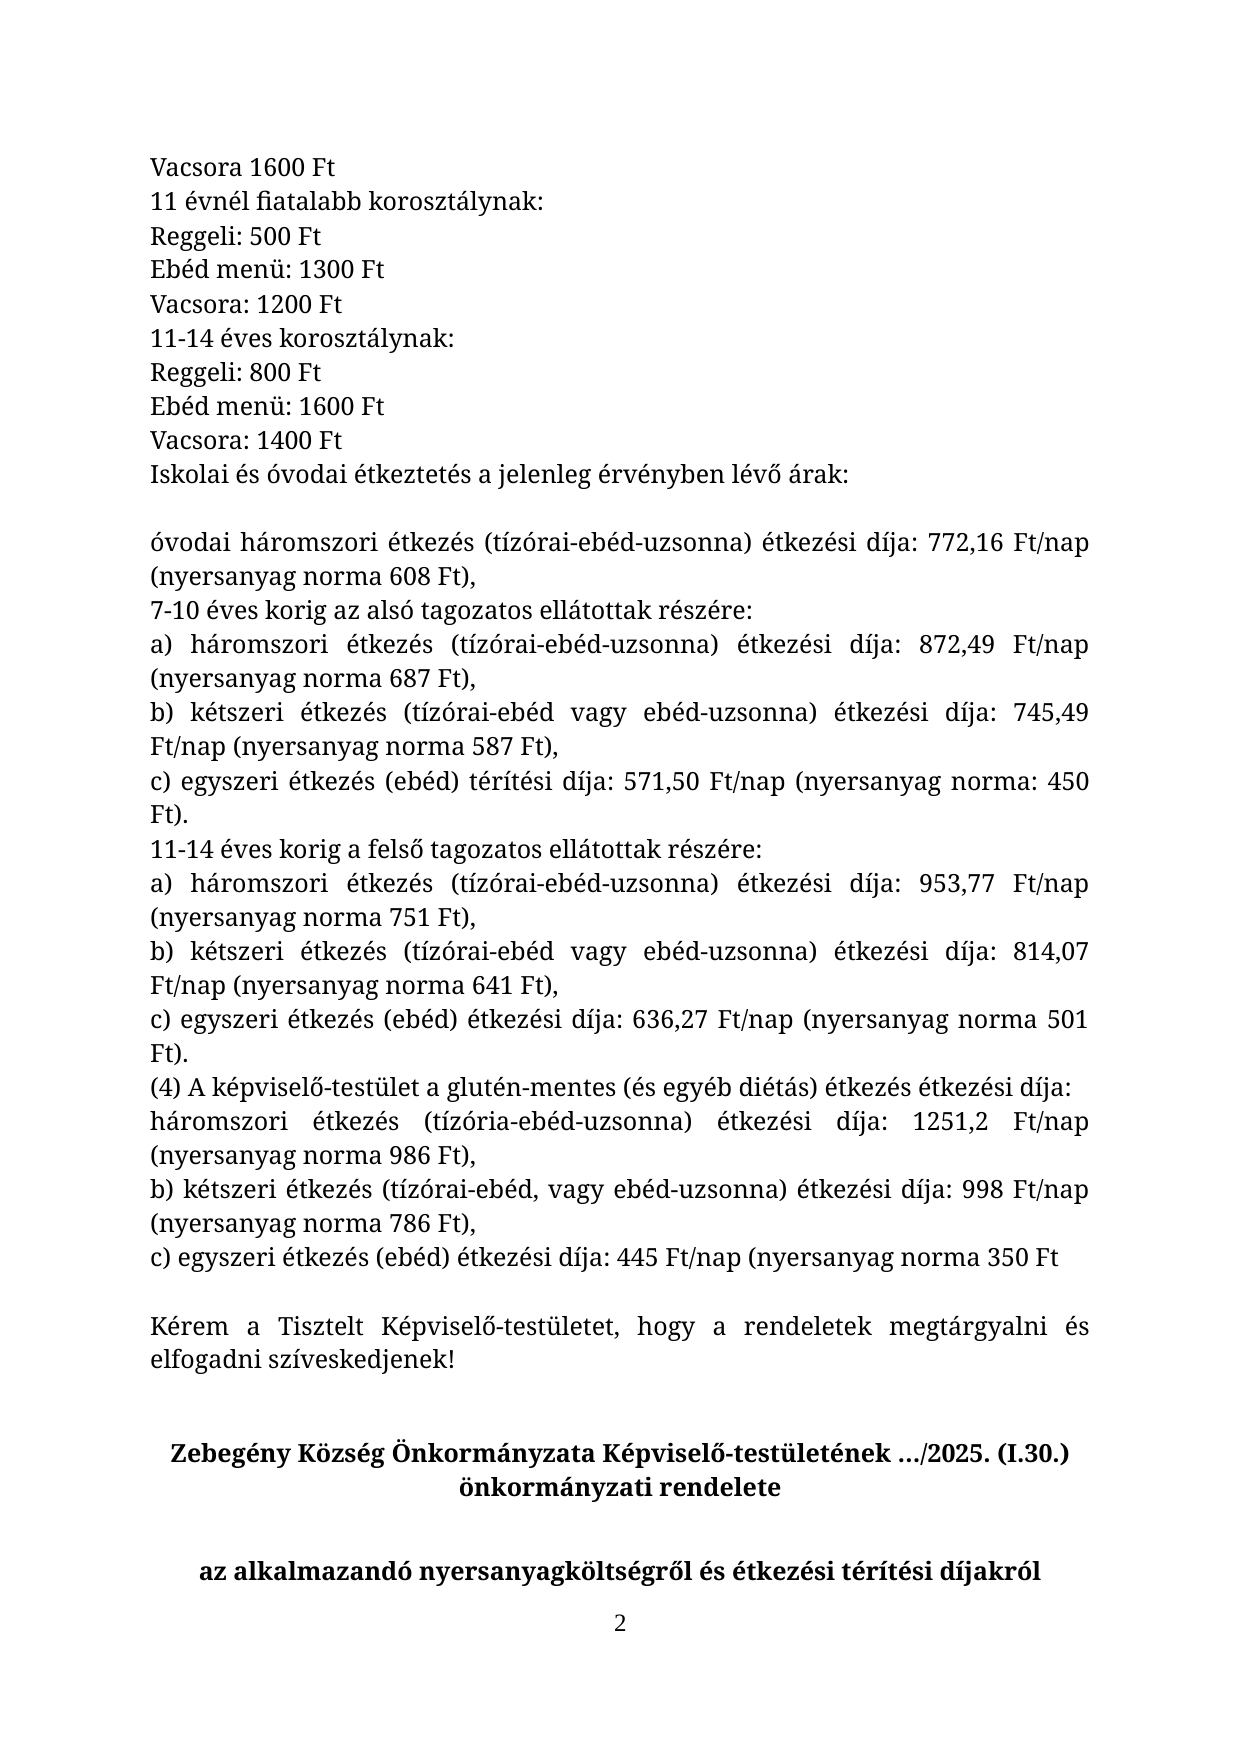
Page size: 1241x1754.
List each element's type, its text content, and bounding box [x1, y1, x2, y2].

text c) egyszeri étkezés (ebéd) étkezési díja: 445 Ft/nap (nyersanyag norma 350 Ft [150, 1240, 1090, 1274]
text (4) A képviselő-testület a glutén-mentes (és egyéb diétás) étkezés étkezési díja: [150, 1070, 1090, 1104]
text c) egyszeri étkezés (ebéd) térítési díja: 571,50 Ft/nap (nyersanyag norma: 450 Ft). [150, 763, 1090, 831]
text b) kétszeri étkezés (tízórai-ebéd vagy ebéd-uzsonna) étkezési díja: 745,49 Ft/nap (nyersanyag norma 587 Ft), [150, 695, 1090, 763]
text 11-14 éves korosztálynak: [150, 320, 1090, 354]
text Vacsora: 1400 Ft [150, 422, 1090, 457]
text Reggeli: 500 Ft [150, 218, 1090, 252]
text 11 évnél fiatalabb korosztálynak: [150, 184, 1090, 218]
text 11-14 éves korig a felső tagozatos ellátottak részére: [150, 831, 1090, 865]
text Iskolai és óvodai étkeztetés a jelenleg érvényben lévő árak: [150, 457, 1090, 491]
text Vacsora: 1200 Ft [150, 286, 1090, 320]
text háromszori étkezés (tízória-ebéd-uzsonna) étkezési díja: 1251,2 Ft/nap (nyersanyag norma 986 Ft), [150, 1104, 1090, 1172]
text óvodai háromszori étkezés (tízórai-ebéd-uzsonna) étkezési díja: 772,16 Ft/nap (nyersanyag norma 608 Ft), [150, 525, 1090, 593]
text Reggeli: 800 Ft [150, 354, 1090, 388]
text a) háromszori étkezés (tízórai-ebéd-uzsonna) étkezési díja: 872,49 Ft/nap (nyersanyag norma 687 Ft), [150, 627, 1090, 695]
text az alkalmazandó nyersanyagköltségről és étkezési térítési díjakról [150, 1553, 1090, 1587]
text Zebegény Község Önkormányzata Képviselő-testületének …/2025. (I.30.) önkormányzati rendelete [150, 1435, 1090, 1503]
text Vacsora 1600 Ft [150, 150, 1090, 184]
text Ebéd menü: 1300 Ft [150, 252, 1090, 286]
text b) kétszeri étkezés (tízórai-ebéd vagy ebéd-uzsonna) étkezési díja: 814,07 Ft/nap (nyersanyag norma 641 Ft), [150, 933, 1090, 1002]
text 7-10 éves korig az alsó tagozatos ellátottak részére: [150, 593, 1090, 627]
text Kérem a Tisztelt Képviselő-testületet, hogy a rendeletek megtárgyalni és elfogadni szíveskedjenek! [150, 1308, 1090, 1376]
text a) háromszori étkezés (tízórai-ebéd-uzsonna) étkezési díja: 953,77 Ft/nap (nyersanyag norma 751 Ft), [150, 865, 1090, 933]
text Ebéd menü: 1600 Ft [150, 388, 1090, 422]
text b) kétszeri étkezés (tízórai-ebéd, vagy ebéd-uzsonna) étkezési díja: 998 Ft/nap (nyersanyag norma 786 Ft), [150, 1172, 1090, 1240]
text c) egyszeri étkezés (ebéd) étkezési díja: 636,27 Ft/nap (nyersanyag norma 501 Ft). [150, 1002, 1090, 1070]
